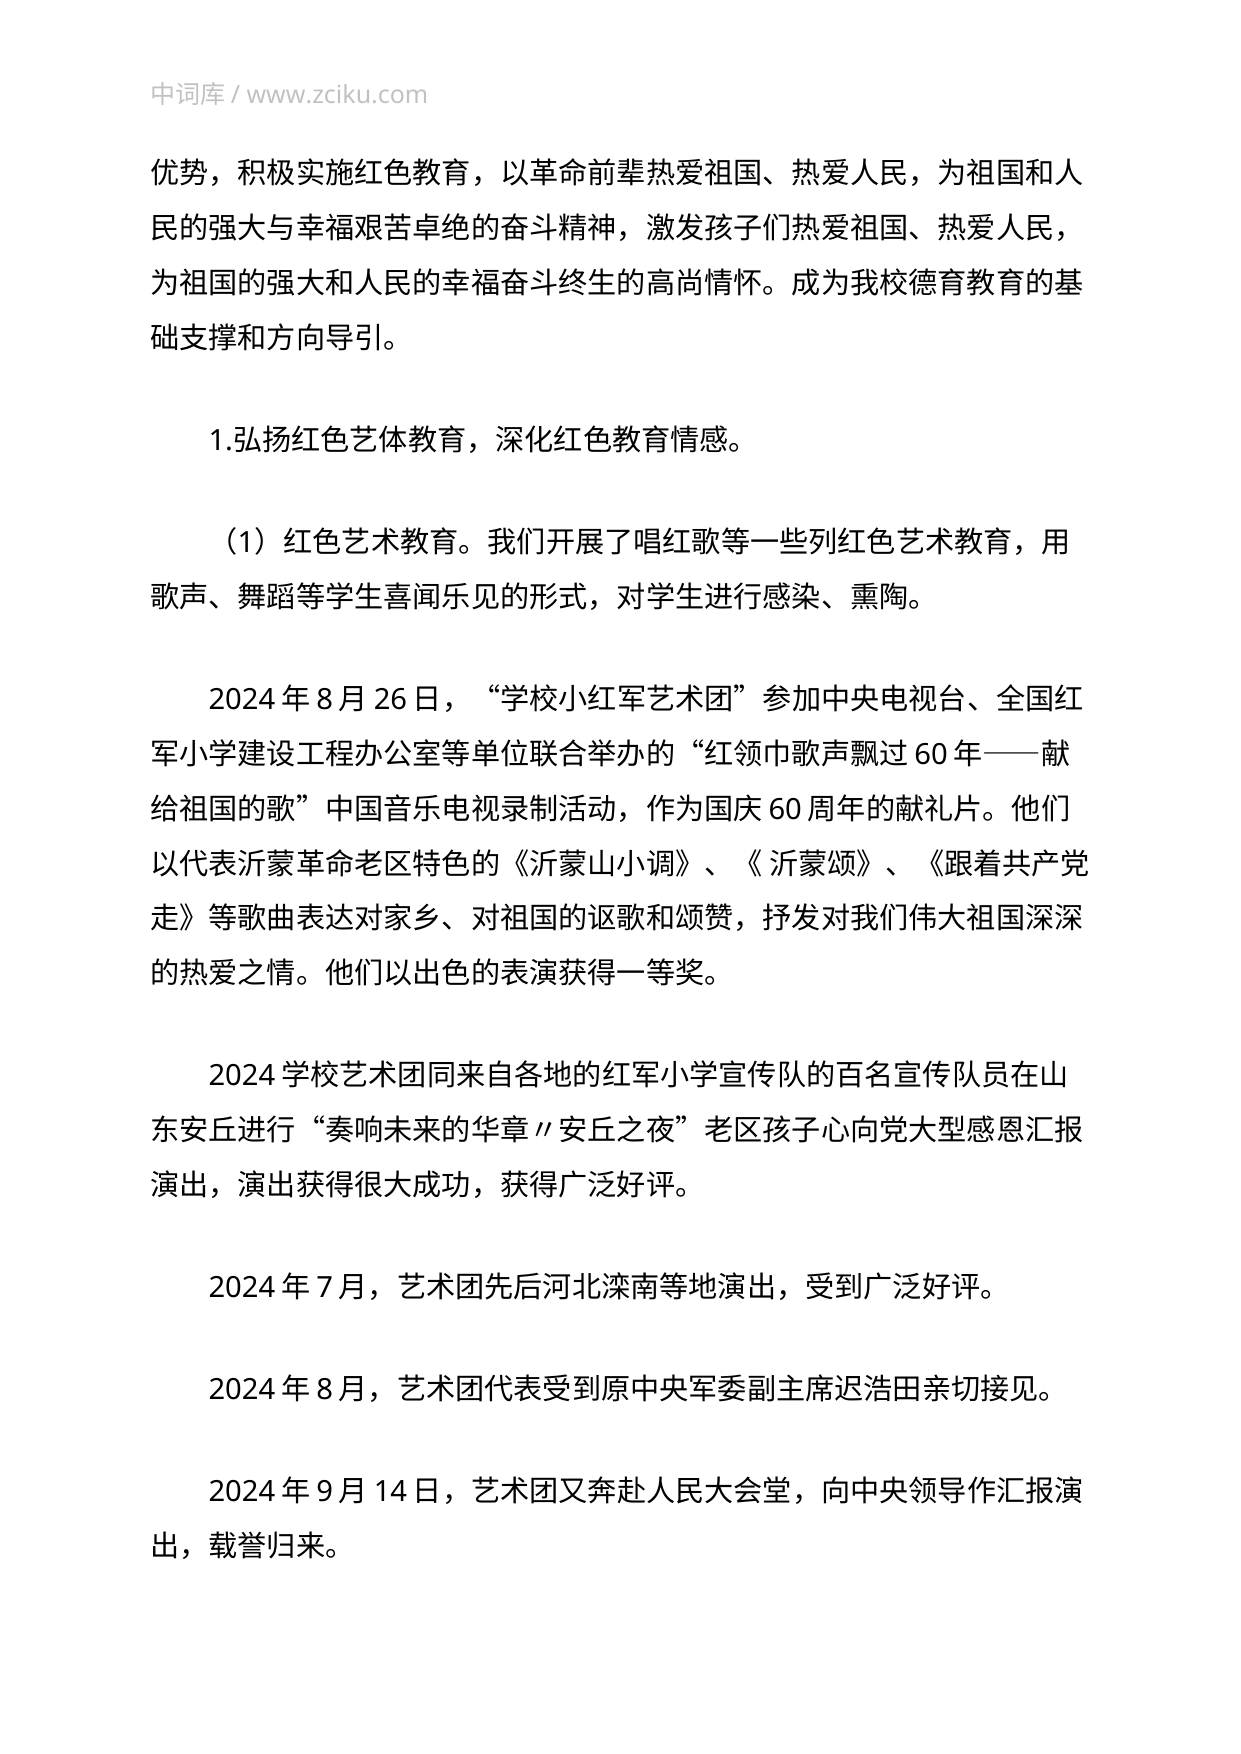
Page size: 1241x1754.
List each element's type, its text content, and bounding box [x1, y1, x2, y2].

text 1.弘扬红色艺体教育，深化红色教育情感。 [150, 416, 1090, 459]
text （1）红色艺术教育。我们开展了唱红歌等一些列红色艺术教育，用歌声、舞蹈等学生喜闻乐见的形式，对学生进行感染、熏陶。 [150, 518, 1090, 616]
text 2024年9月14日，艺术团又奔赴人民大会堂，向中央领导作汇报演出，载誉归来。 [150, 1467, 1090, 1565]
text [150, 150, 1090, 357]
text 2024年8月，艺术团代表受到原中央军委副主席迟浩田亲切接见。 [150, 1365, 1090, 1408]
text 2024年7月，艺术团先后河北滦南等地演出，受到广泛好评。 [150, 1263, 1090, 1306]
text 2024学校艺术团同来自各地的红军小学宣传队的百名宣传队员在山东安丘进行“奏响未来的华章〃安丘之夜”老区孩子心向党大型感恩汇报演出，演出获得很大成功，获得广泛好评。 [150, 1052, 1090, 1204]
text 2024年8月26日，“学校小红军艺术团”参加中央电视台、全国红军小学建设工程办公室等单位联合举办的“红领巾歌声飘过60年——献给祖国的歌”中国音乐电视录制活动，作为国庆60周年的献礼片。他们以代表沂蒙革命老区特色的《沂蒙山小调》、《 沂蒙颂》、《跟着共产党走》等歌曲表达对家乡、对祖国的讴歌和颂赞，抒发对我们伟大祖国深深的热爱之情。他们以出色的表演获得一等奖。 [150, 675, 1090, 992]
